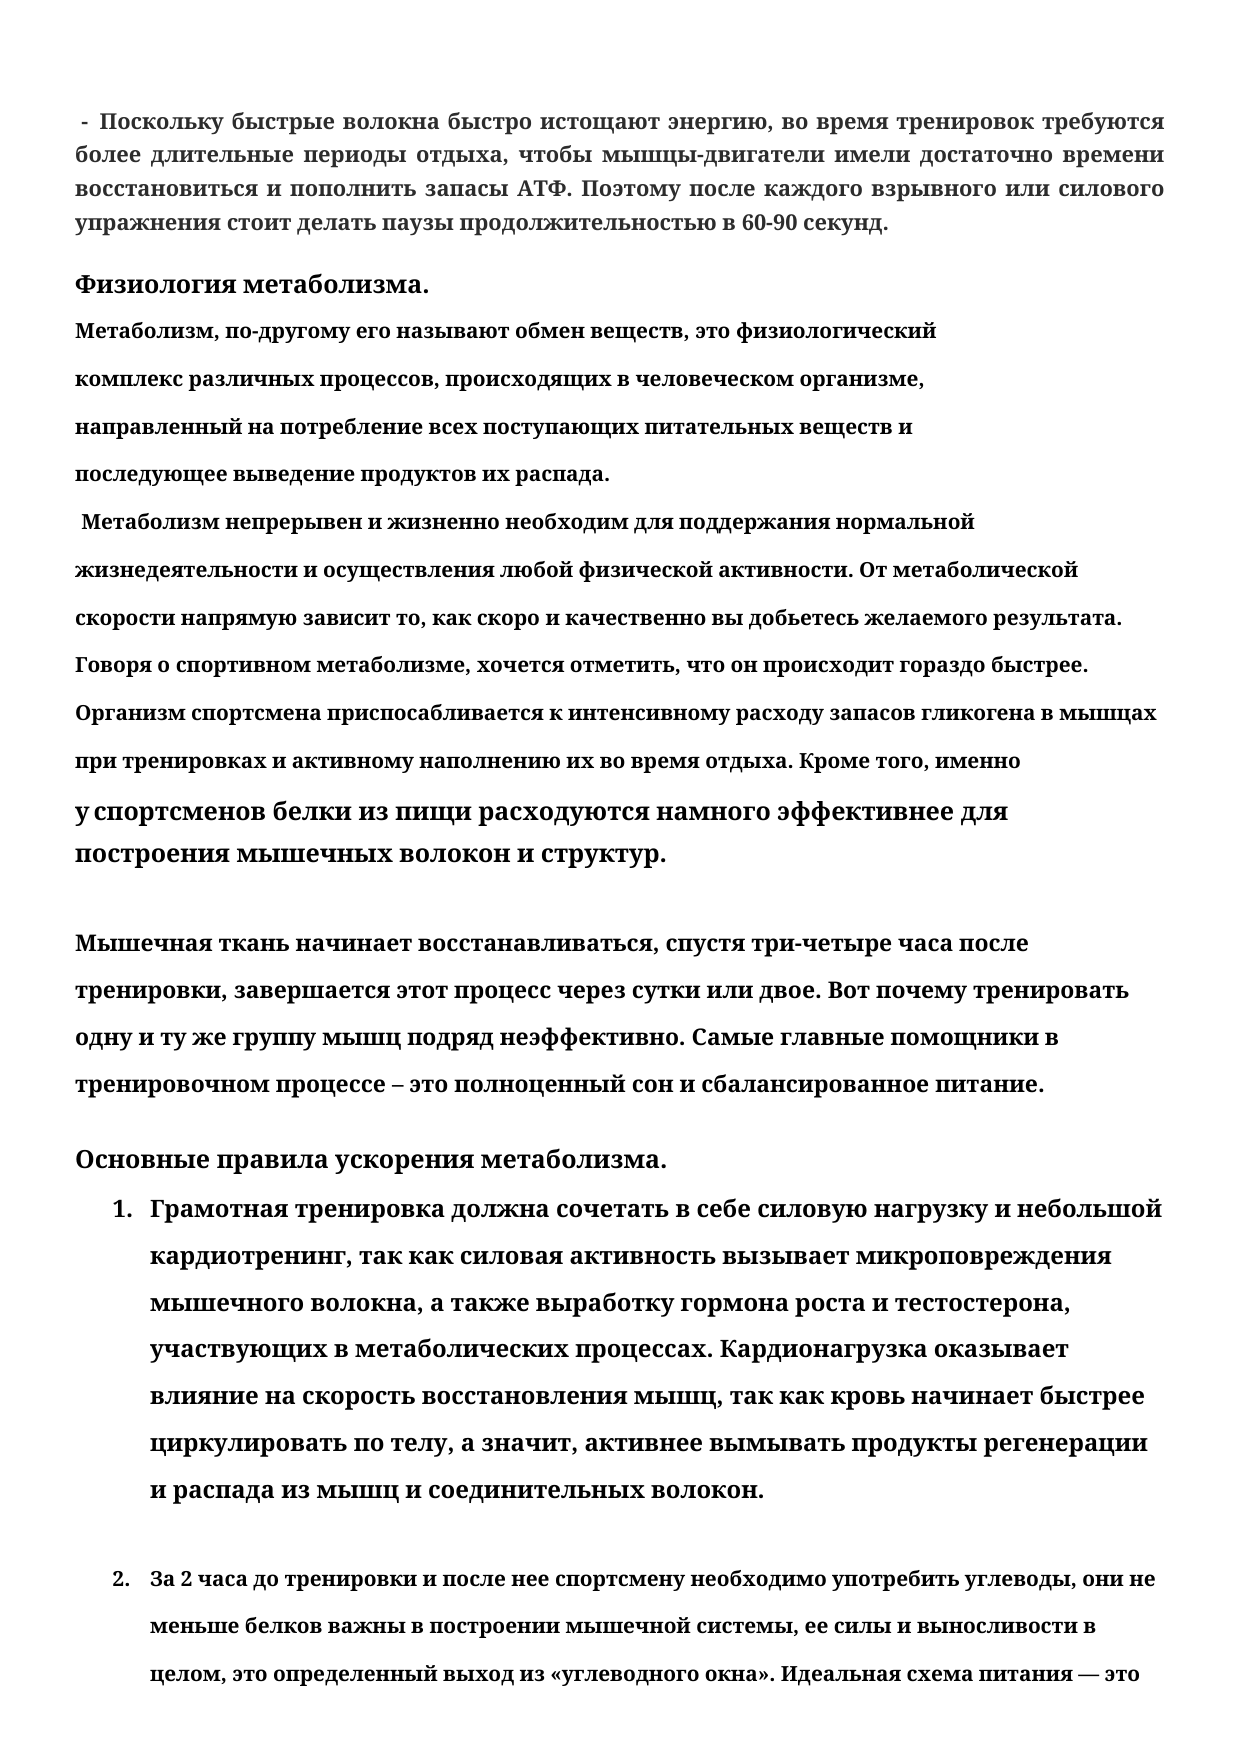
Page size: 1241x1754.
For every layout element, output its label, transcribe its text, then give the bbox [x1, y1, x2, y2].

list Грамотная тренировка должна сочетать в себе силовую нагрузку и небольшой кардиотренинг, так как силовая активность вызывает микроповреждения мышечного волокна, а также выработку гормона роста и тестостерона, участвующих в метаболических процессах. Кардионагрузка оказывает влияние на скорость восстановления мышц, так как кровь начинает быстрее циркулировать по телу, а значит, активнее вымывать продукты регенерации и распада из мышц и соединительных волокон. [112, 1192, 1163, 1505]
list Поскольку быстрые волокна быстро истощают энергию, во время тренировок требуются более длительные периоды отдыха, чтобы мышцы-двигатели имели достаточно времени восстановиться и пополнить запасы АТФ. Поэтому после каждого взрывного или силового упражнения стоит делать паузы продолжительностью в 60-90 секунд. [75, 106, 1165, 236]
list спортсменов белки из пищи расходуются намного эффективнее для построения мышечных волокон и структур. [75, 794, 1034, 870]
text Мышечная ткань начинает восстанавливаться, спустя три-четыре часа после тренировки, завершается этот процесс через сутки или двое. Вот почему тренировать одну и ту же группу мышц подряд неэффективно. Самые главные помощники в тренировочном процессе – это полноценный сон и сбалансированное питание. [75, 927, 1161, 1099]
text Метаболизм непрерывен и жизненно необходим для поддержания нормальной жизнедеятельности и осуществления любой физической активности. От метаболической скорости напрямую зависит то, как скоро и качественно вы добьетесь желаемого результата. Говоря о спортивном метаболизме, хочется отметить, что он происходит гораздо быстрее. Организм спортсмена приспосабливается к интенсивному расходу запасов гликогена в мышцах при тренировках и активному наполнению их во время отдыха. Кроме того, именно [75, 507, 1165, 774]
text Метаболизм, по-другому его называют обмен веществ, это физиологический комплекс различных процессов, происходящих в человеческом организме, направленный на потребление всех поступающих питательных веществ и последующее выведение продуктов их распада. [75, 316, 978, 488]
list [112, 1564, 1157, 1688]
text Основные правила ускорения метаболизма. [75, 1142, 1165, 1176]
text Физиология метаболизма. [75, 266, 1165, 300]
